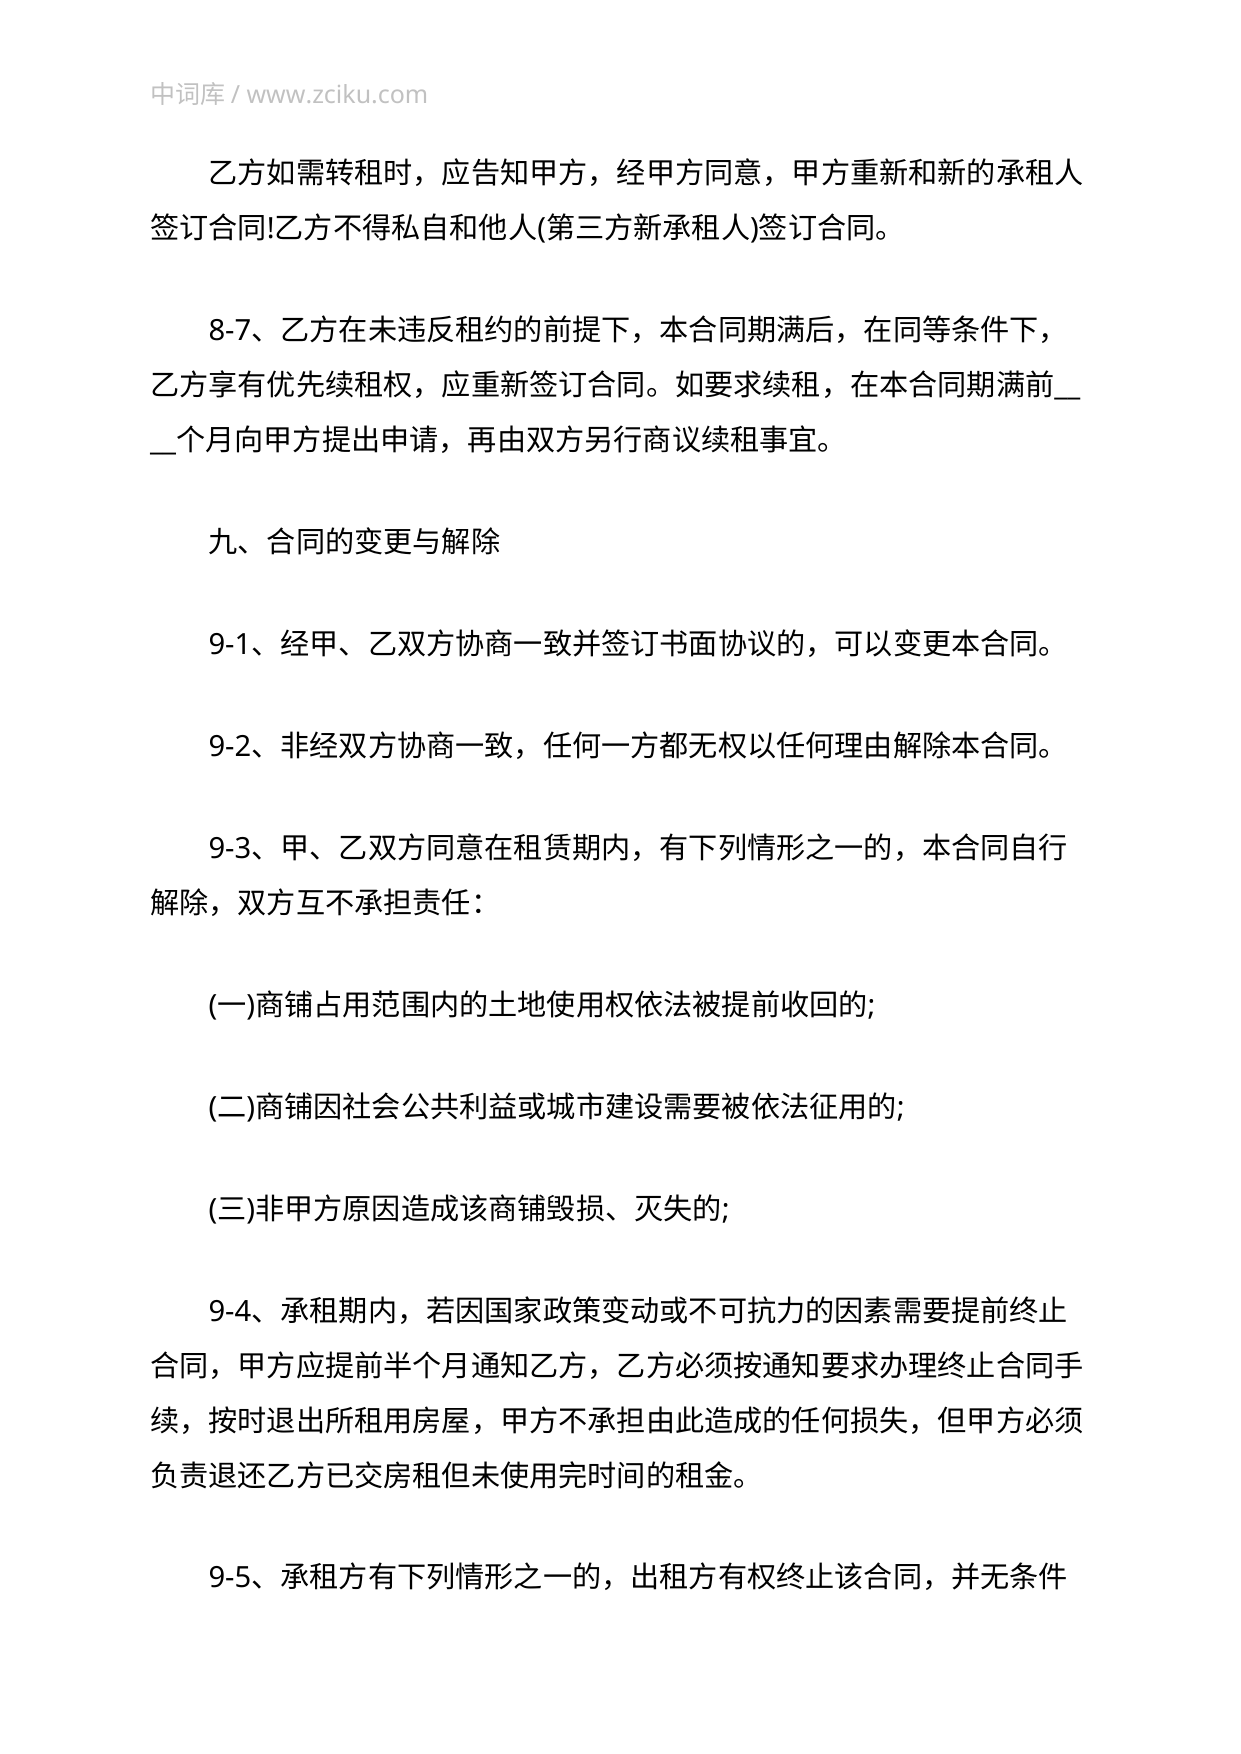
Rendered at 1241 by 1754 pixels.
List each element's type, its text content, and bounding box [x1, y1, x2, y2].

text 8-7、乙方在未违反租约的前提下，本合同期满后，在同等条件下，乙方享有优先续租权，应重新签订合同。如要求续租，在本合同期满前____个月向甲方提出申请，再由双方另行商议续租事宜。 [150, 307, 1090, 459]
text 9-2、非经双方协商一致，任何一方都无权以任何理由解除本合同。 [150, 723, 1090, 765]
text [150, 1554, 1090, 1596]
text 9-4、承租期内，若因国家政策变动或不可抗力的因素需要提前终止合同，甲方应提前半个月通知乙方，乙方必须按通知要求办理终止合同手续，按时退出所租用房屋，甲方不承担由此造成的任何损失，但甲方必须负责退还乙方已交房租但未使用完时间的租金。 [150, 1287, 1090, 1494]
text 乙方如需转租时，应告知甲方，经甲方同意，甲方重新和新的承租人签订合同!乙方不得私自和他人(第三方新承租人)签订合同。 [150, 150, 1090, 247]
text (二)商铺因社会公共利益或城市建设需要被依法征用的; [150, 1083, 1090, 1126]
text (三)非甲方原因造成该商铺毁损、灭失的; [150, 1185, 1090, 1228]
text 9-3、甲、乙双方同意在租赁期内，有下列情形之一的，本合同自行解除，双方互不承担责任： [150, 824, 1090, 922]
text 9-1、经甲、乙双方协商一致并签订书面协议的，可以变更本合同。 [150, 621, 1090, 663]
text (一)商铺占用范围内的土地使用权依法被提前收回的; [150, 981, 1090, 1024]
text 九、合同的变更与解除 [150, 519, 1090, 561]
